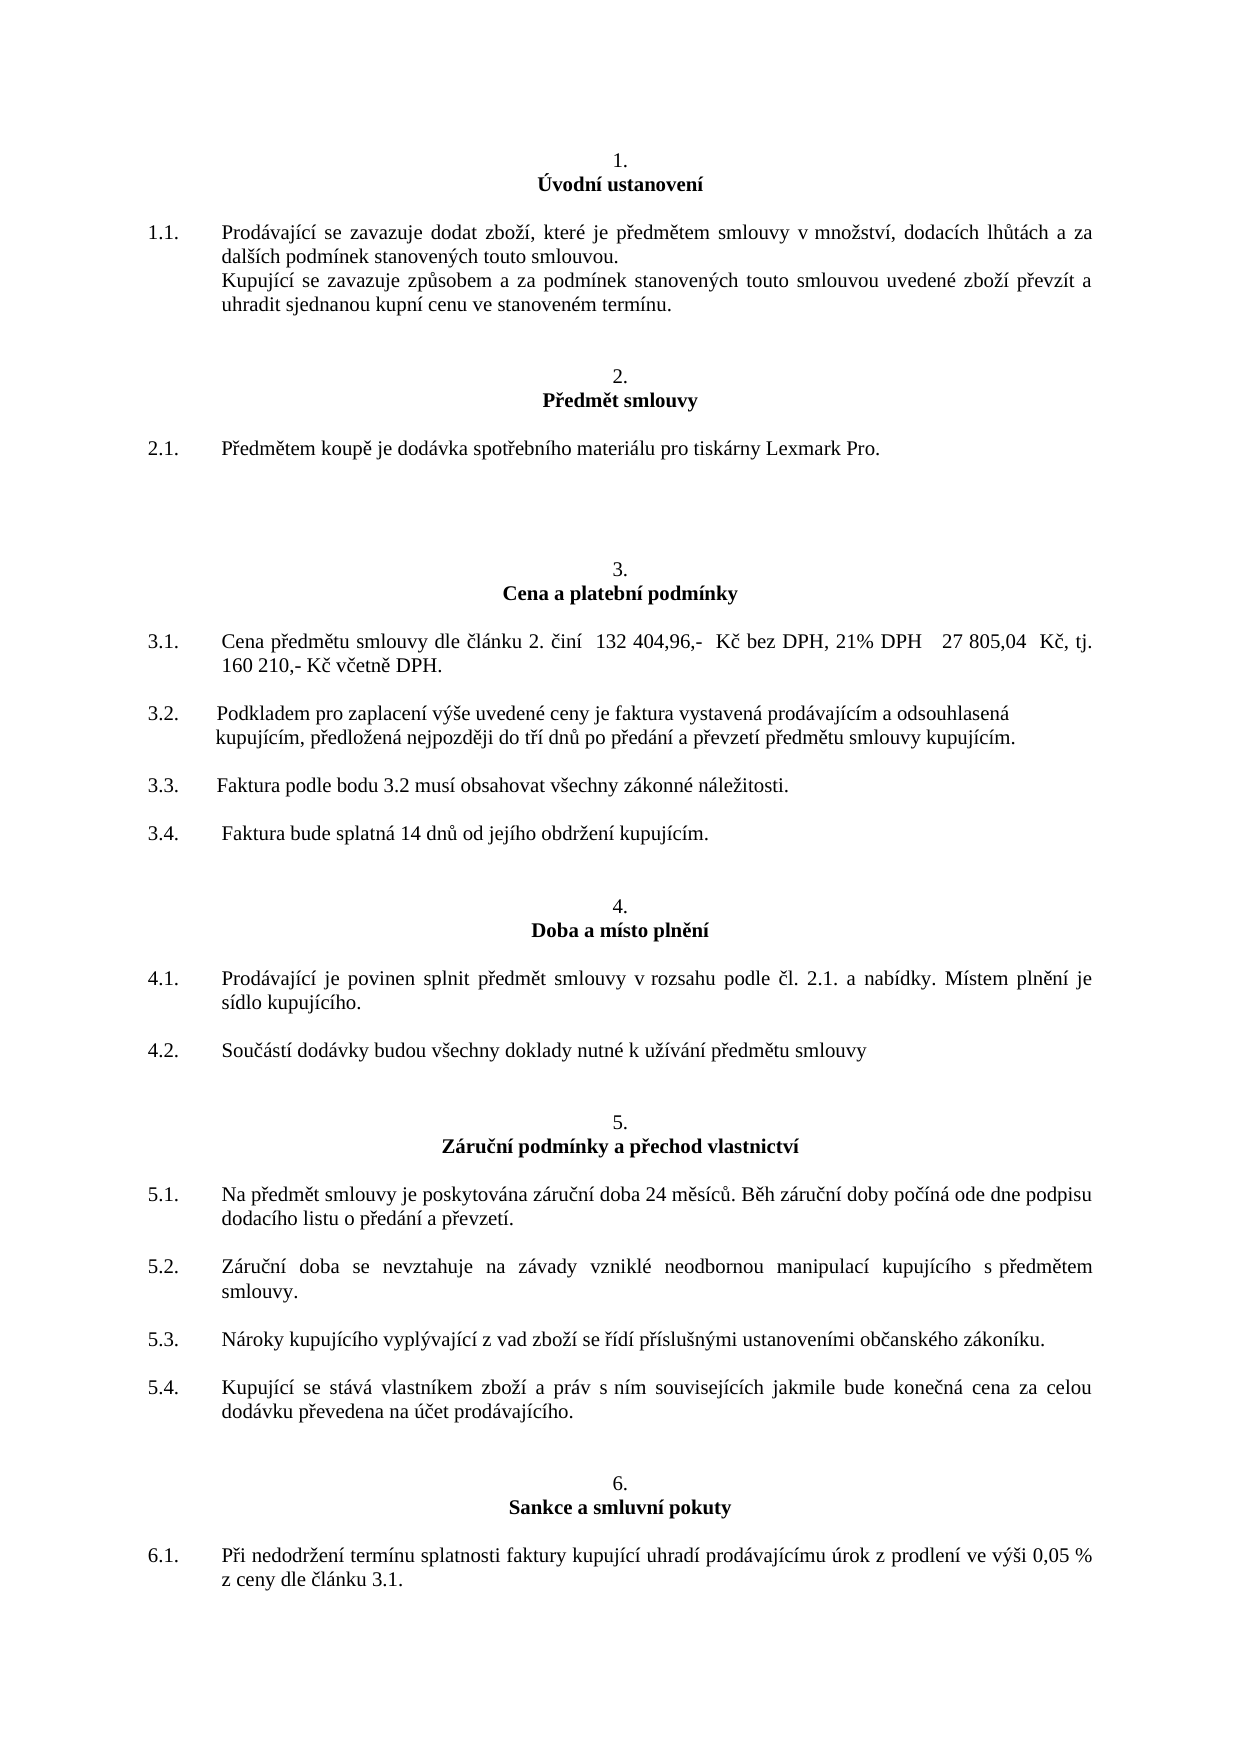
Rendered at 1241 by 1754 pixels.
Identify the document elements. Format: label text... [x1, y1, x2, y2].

text Předmět smlouvy [148, 388, 1093, 412]
list Předmětem koupě je dodávka spotřebního materiálu pro tiskárny Lexmark Pro. [148, 436, 1093, 460]
text 3. [148, 557, 1093, 581]
list Podkladem pro zaplacení výše uvedené ceny je faktura vystavená prodávajícím a odsouhlasená [148, 701, 1093, 725]
text 5.4. Kupující se stává vlastníkem zboží a práv s ním souvisejících jakmile bude konečná cena za celou dodávku převedena na účet prodávajícího. [148, 1375, 1093, 1423]
text 2. [148, 364, 1093, 388]
text 4.1. Prodávající je povinen splnit předmět smlouvy v rozsahu podle čl. 2.1. a nabídky. Místem plnění je sídlo kupujícího. [148, 966, 1093, 1014]
text 1.1. Prodávající se zavazuje dodat zboží, které je předmětem smlouvy v množství, dodacích lhůtách a za dalších podmínek stanovených touto smlouvou. [148, 220, 1093, 268]
text 6. [148, 1471, 1093, 1495]
text 6.1. Při nedodržení termínu splatnosti faktury kupující uhradí prodávajícímu úrok z prodlení ve výši 0,05 % z ceny dle článku 3.1. [148, 1543, 1093, 1591]
list Faktura podle bodu 3.2 musí obsahovat všechny zákonné náležitosti. [148, 773, 1093, 821]
text Kupující se zavazuje způsobem a za podmínek stanovených touto smlouvou uvedené zboží převzít a uhradit sjednanou kupní cenu ve stanoveném termínu. [148, 268, 1093, 316]
text Úvodní ustanovení [148, 172, 1093, 196]
text kupujícím, předložená nejpozději do tří dnů po předání a převzetí předmětu smlouvy kupujícím. [148, 725, 1093, 773]
text 5.3. Nároky kupujícího vyplývající z vad zboží se řídí příslušnými ustanoveními občanského zákoníku. [148, 1327, 1093, 1351]
text Sankce a smluvní pokuty [148, 1495, 1093, 1519]
text 1. [148, 148, 1093, 172]
text 3.4. Faktura bude splatná 14 dnů od jejího obdržení kupujícím. [148, 821, 1093, 845]
text Záruční podmínky a přechod vlastnictví [148, 1134, 1093, 1158]
text Cena a platební podmínky [148, 581, 1093, 605]
text 5.2. Záruční doba se nevztahuje na závady vzniklé neodbornou manipulací kupujícího s předmětem smlouvy. [148, 1254, 1093, 1303]
text 4.2. Součástí dodávky budou všechny doklady nutné k užívání předmětu smlouvy [148, 1038, 1093, 1062]
text 5.1. Na předmět smlouvy je poskytována záruční doba 24 měsíců. Běh záruční doby počíná ode dne podpisu dodacího listu o předání a převzetí. [148, 1182, 1093, 1230]
text 3.1. Cena předmětu smlouvy dle článku 2. činí 132 404,96,- Kč bez DPH, 21% DPH 27 805,04 Kč, tj. 160 210,- Kč včetně DPH. [148, 629, 1093, 677]
text Doba a místo plnění [148, 918, 1093, 942]
text 5. [148, 1110, 1093, 1134]
text 4. [148, 893, 1093, 918]
